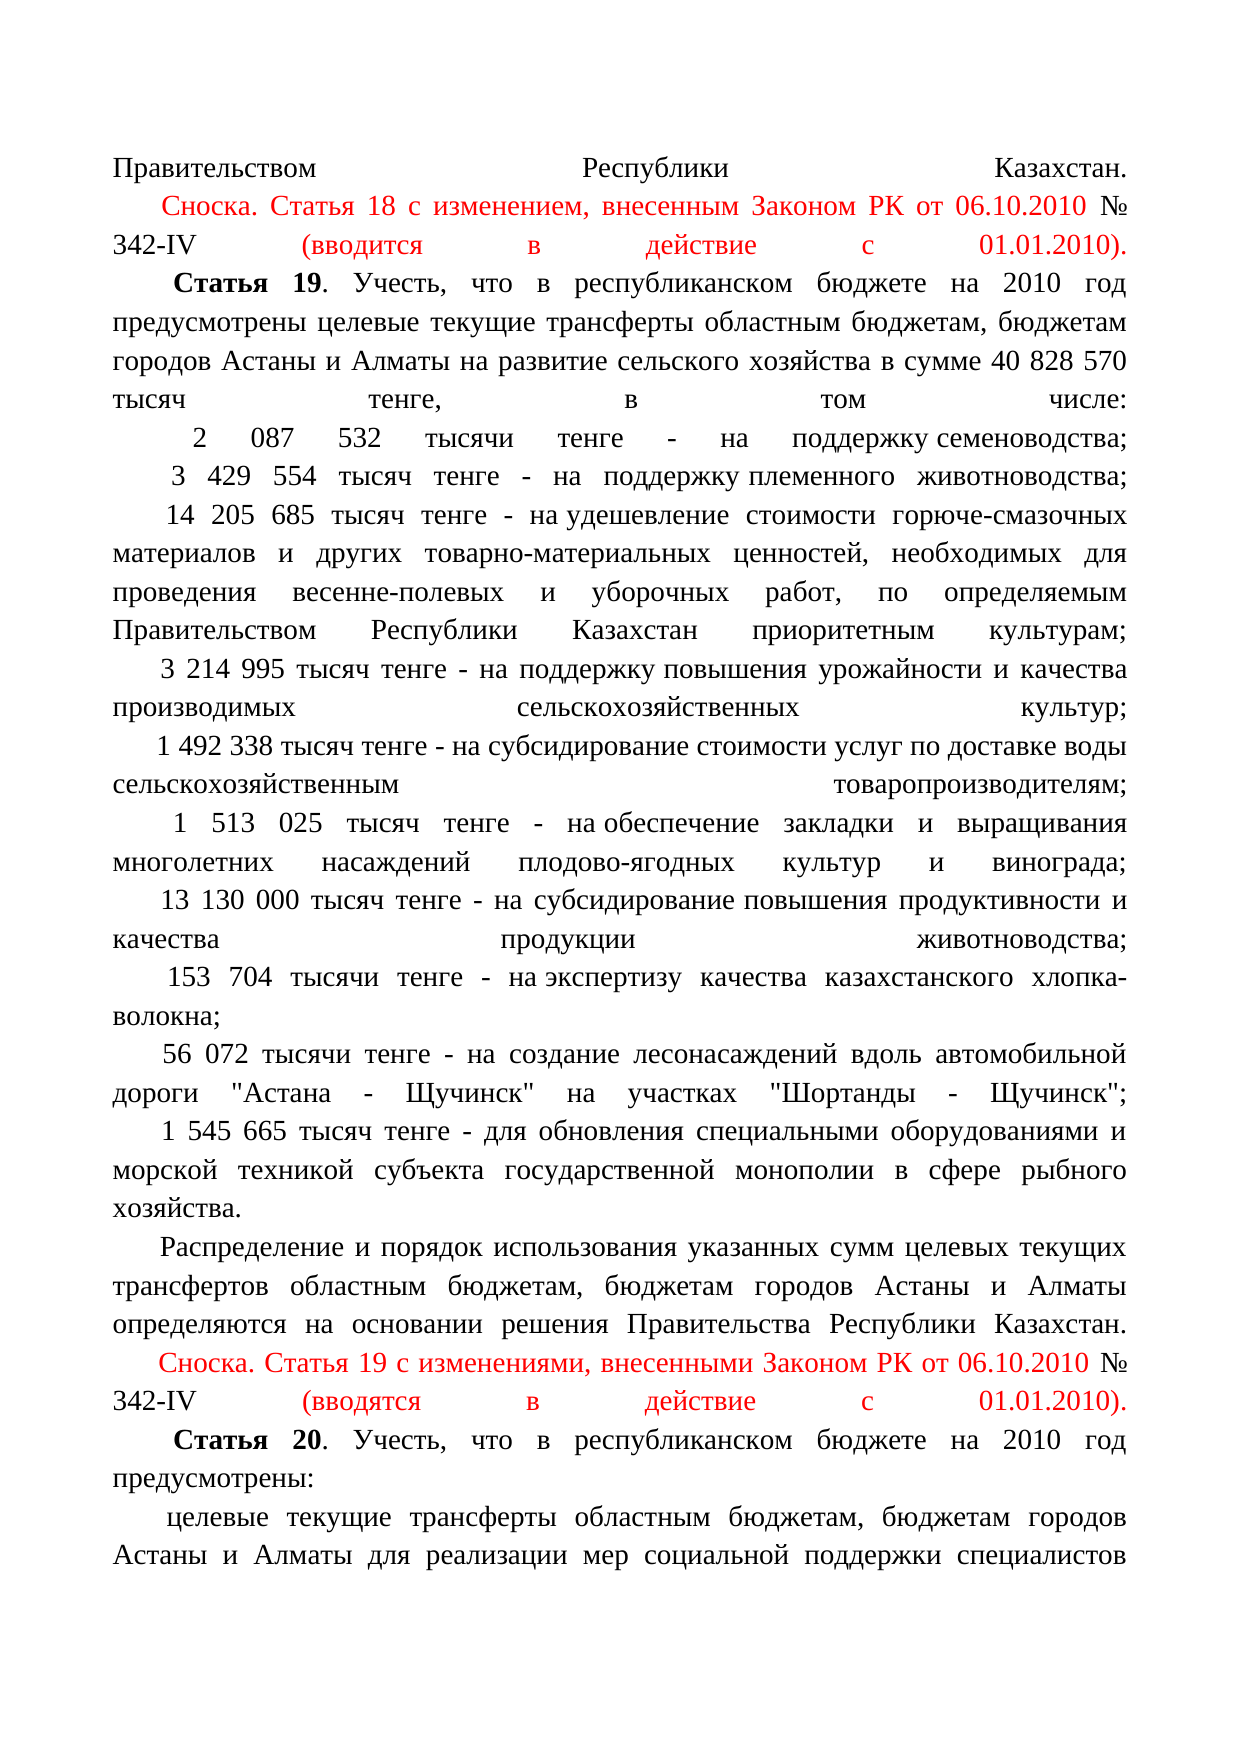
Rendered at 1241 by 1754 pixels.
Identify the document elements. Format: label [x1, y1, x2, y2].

text [112, 150, 1128, 1571]
